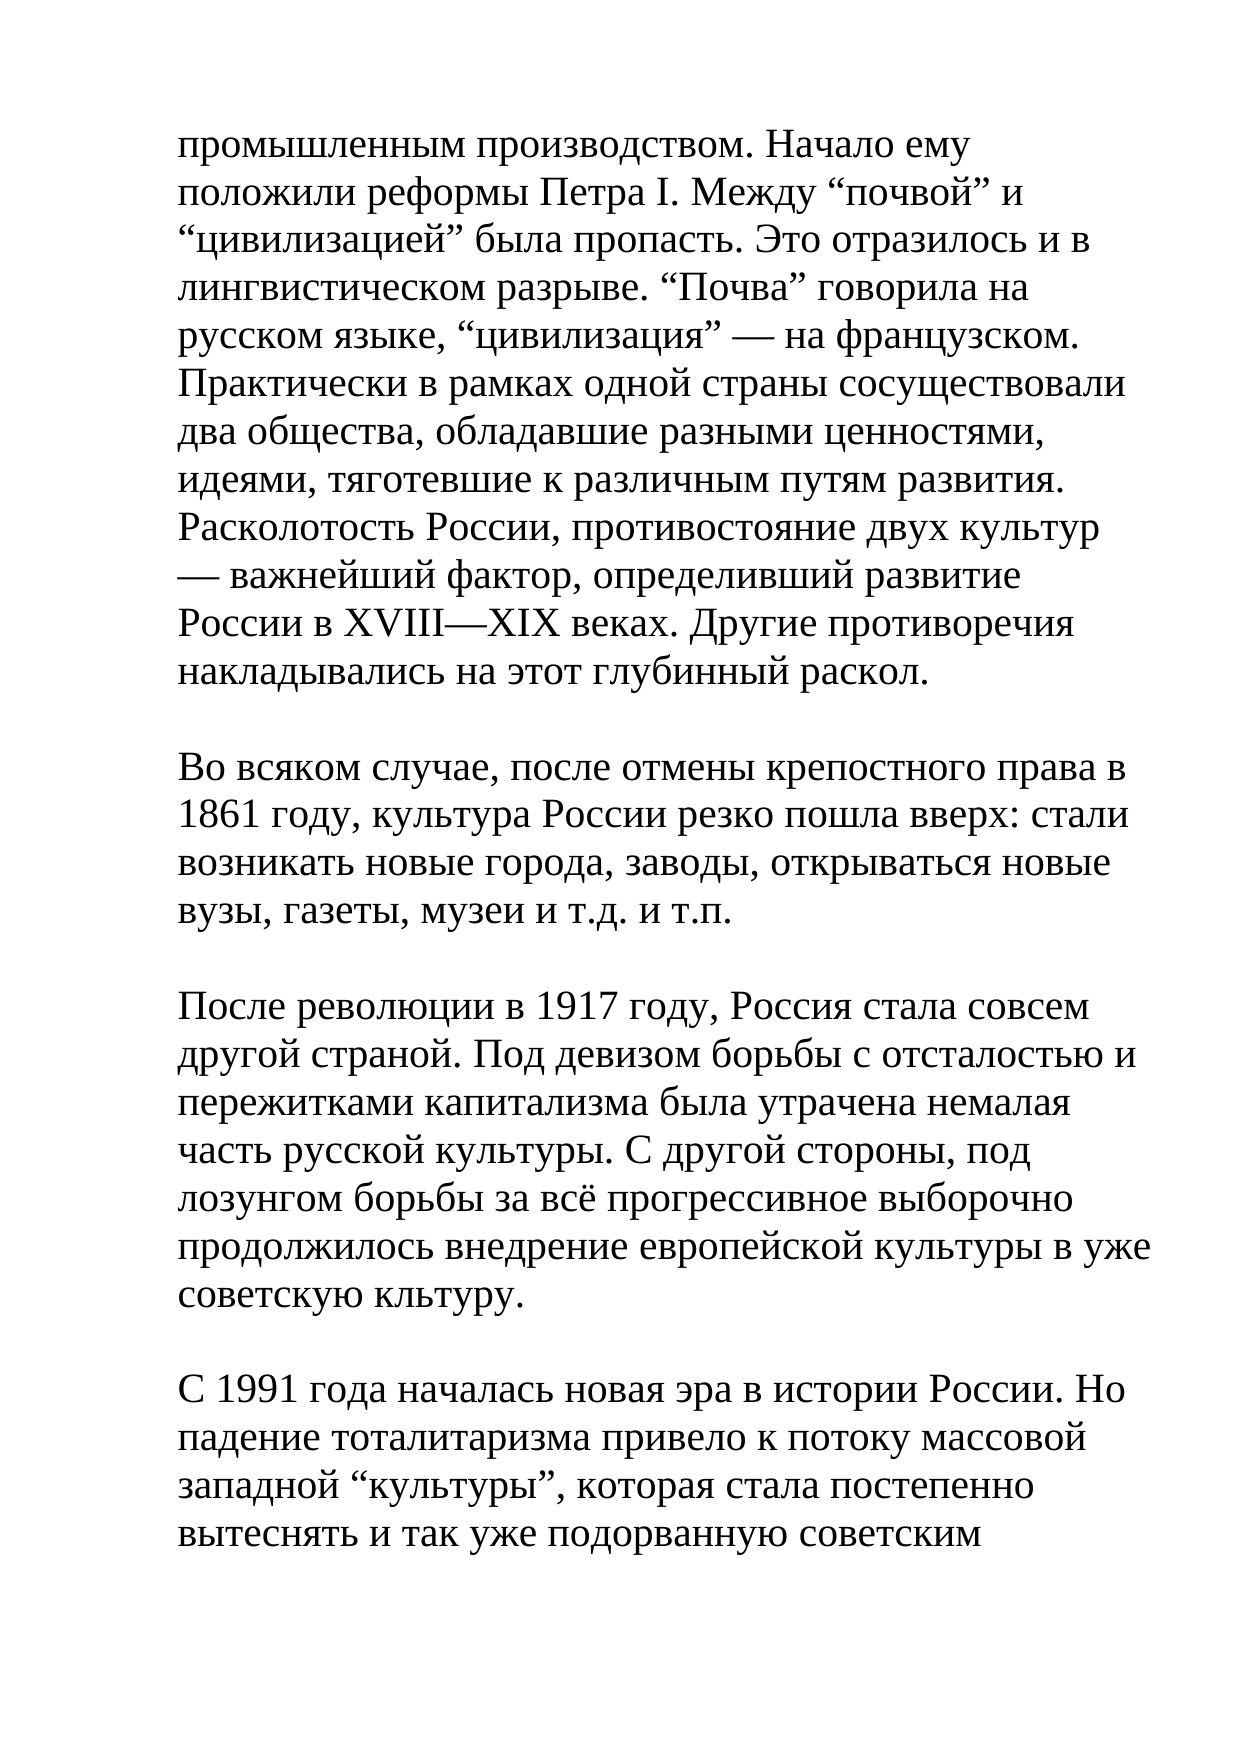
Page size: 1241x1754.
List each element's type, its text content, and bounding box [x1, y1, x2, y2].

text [177, 1364, 1152, 1556]
text Во всяком случае, после отмены крепостного права в 1861 году, культура России резко пошла вверх: стали возникать новые города, заводы, открываться новые вузы, газеты, музеи и т.д. и т.п. [177, 741, 1152, 933]
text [177, 118, 1152, 693]
text После революции в 1917 году, Россия стала совсем другой страной. Под девизом борьбы с отсталостью и пережитками капитализма была утрачена немалая часть русской культуры. С другой стороны, под лозунгом борьбы за всё прогрессивное выборочно продолжилось внедрение европейской культуры в уже советскую кльтуру. [177, 981, 1152, 1316]
